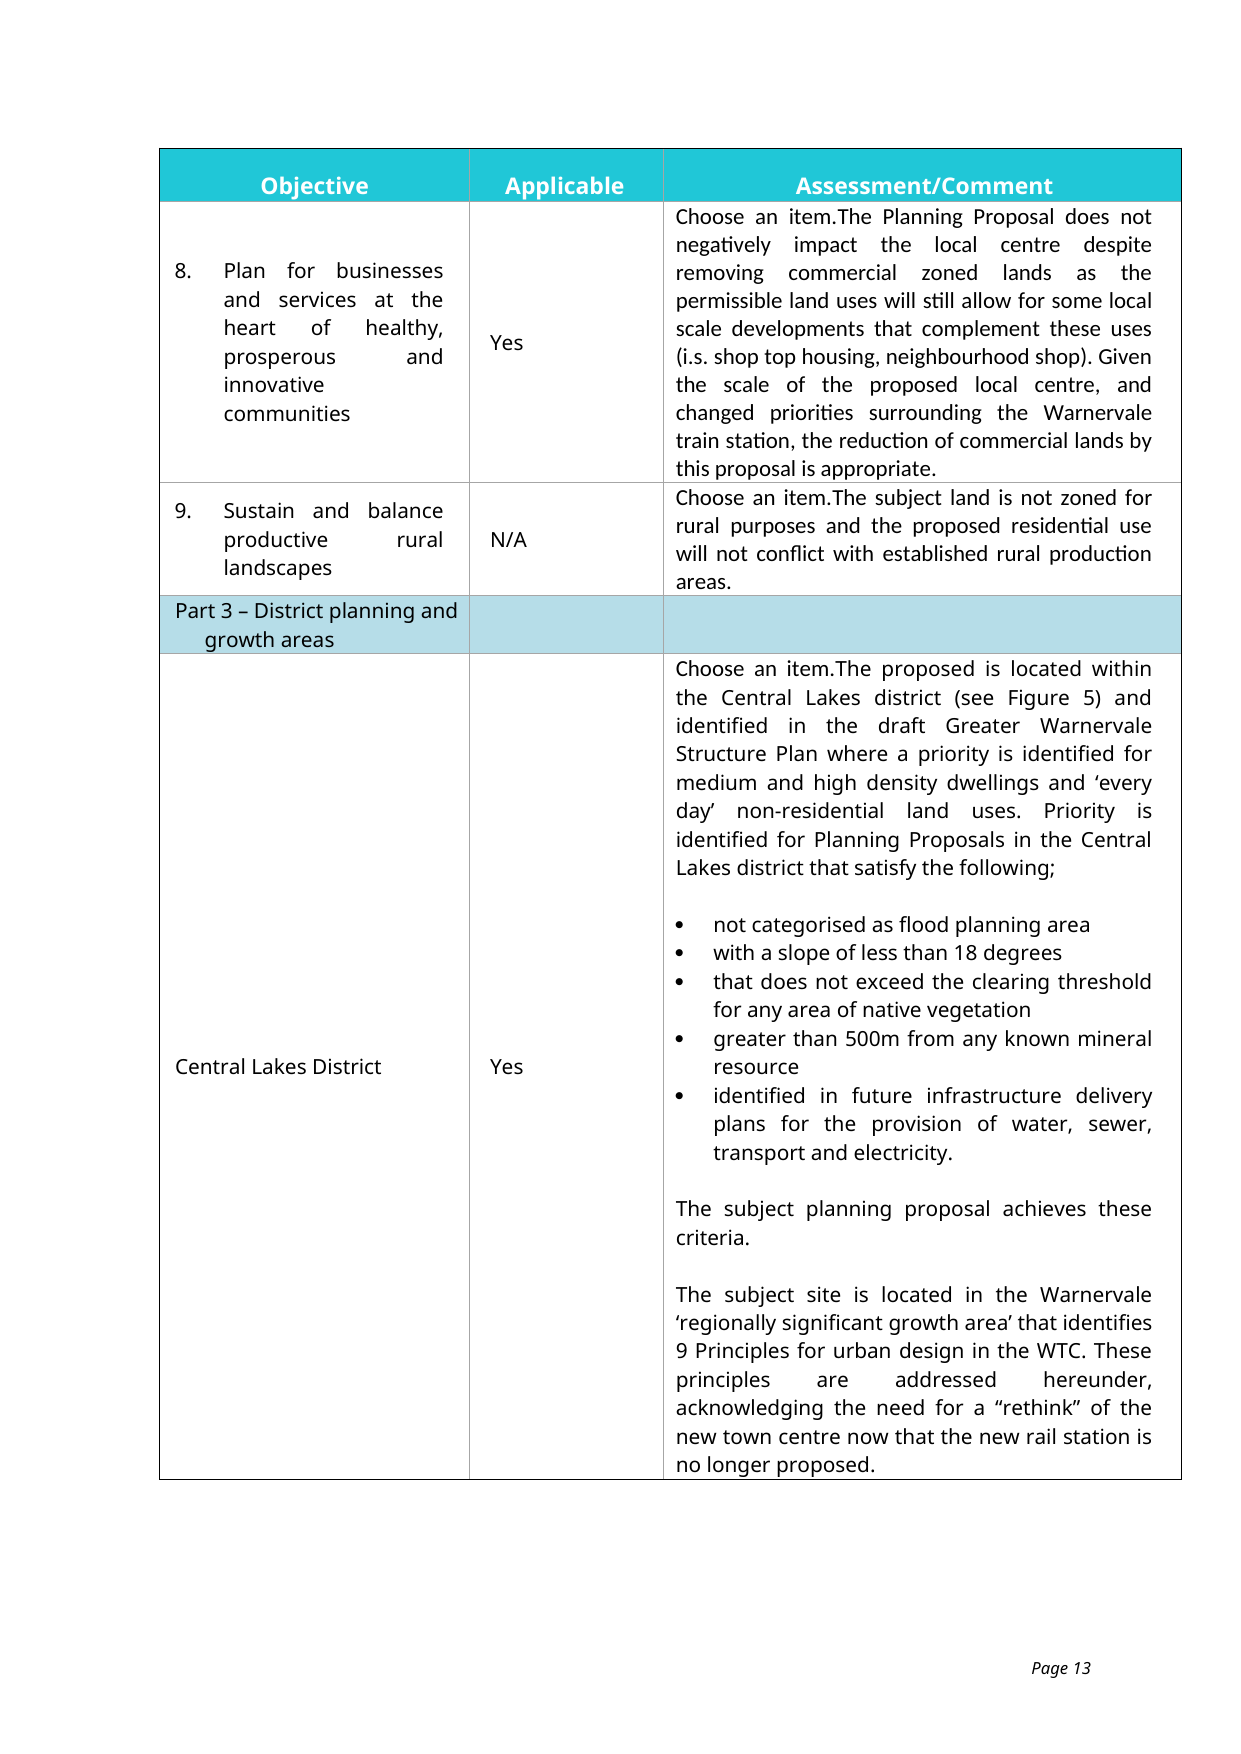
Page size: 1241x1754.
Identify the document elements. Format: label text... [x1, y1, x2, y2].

table_cell Part 3 – District planning and growth areas [160, 596, 469, 653]
table_header Applicable [470, 149, 663, 201]
table_cell [664, 596, 1181, 653]
table_header Objective [160, 149, 469, 201]
table_cell [664, 202, 1181, 482]
table_header Assessment/Comment [664, 149, 1181, 201]
table_cell [664, 483, 1181, 595]
table_cell Central Lakes District [160, 654, 469, 1479]
table_cell The proposed is located within the Central Lakes district (see Figure 5) and identified in the draft Greater Warnervale Structure Plan where a priority is identified for medium and high density dwellings and ‘every day’ non-residential land uses. Priority is identified for Planning Proposals in the Central Lakes district that satisfy the following; not categorised as flood planning area with a slope of less than 18 degrees that does not exceed the clearing threshold for any area of native vegetation greater than 500m from any known mineral resource identified in future infrastructure delivery plans for the provision of water, sewer, transport and electricity. The subject planning proposal achieves these criteria. The subject site is located in the Warnervale ‘regionally significant growth area’ that identifies 9 Principles for urban design in the WTC. These principles are addressed hereunder, acknowledging the need for a “rethink” of the new town centre now that the new rail station is no longer proposed. [664, 654, 1181, 1479]
table_cell Sustain and balance productive rural landscapes [160, 483, 469, 595]
table_cell Plan for businesses and services at the heart of healthy, prosperous and innovative communities [160, 202, 469, 482]
table_cell [470, 596, 663, 653]
